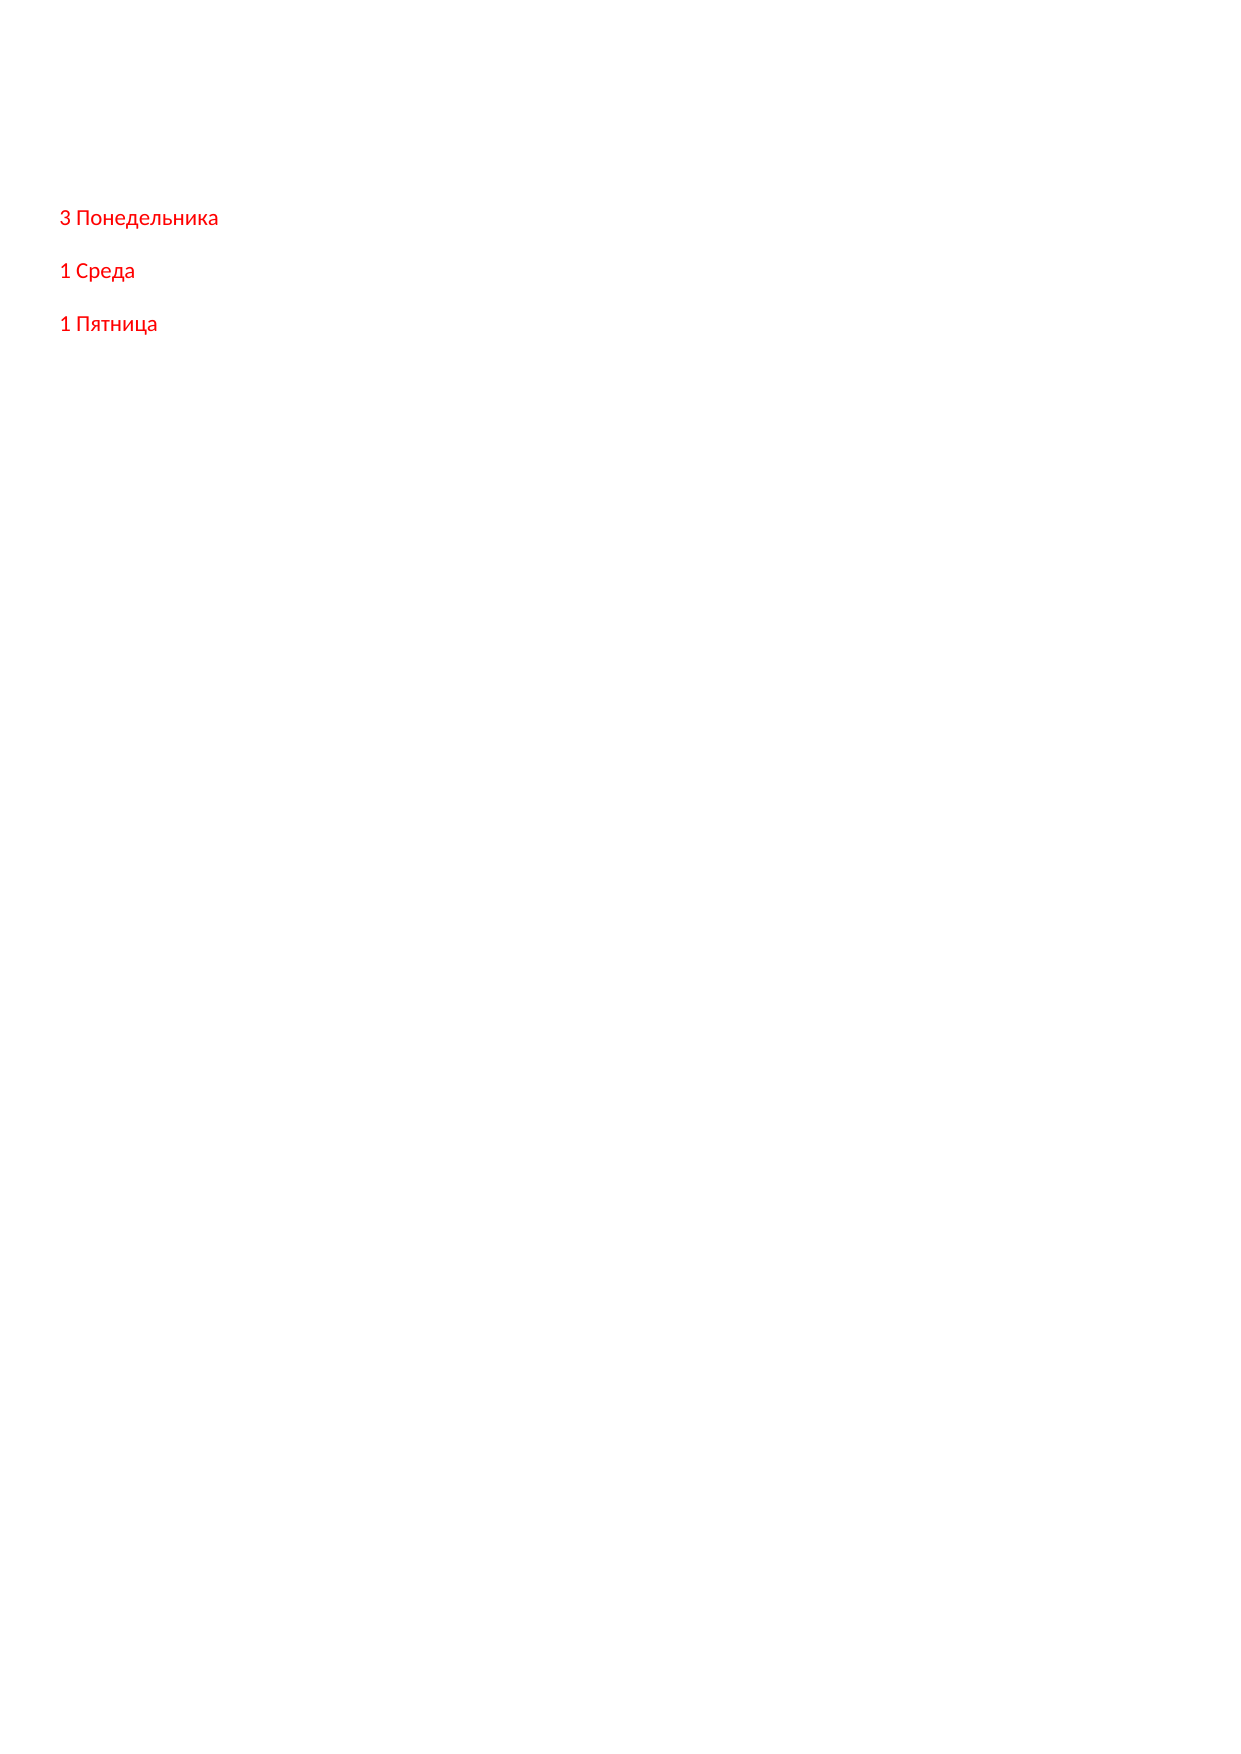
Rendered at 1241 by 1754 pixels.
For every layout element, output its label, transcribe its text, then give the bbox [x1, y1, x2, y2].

text 1 Пятница [59, 309, 1196, 337]
text 3 Понедельника [59, 203, 1196, 231]
text 1 Среда [59, 256, 1196, 284]
